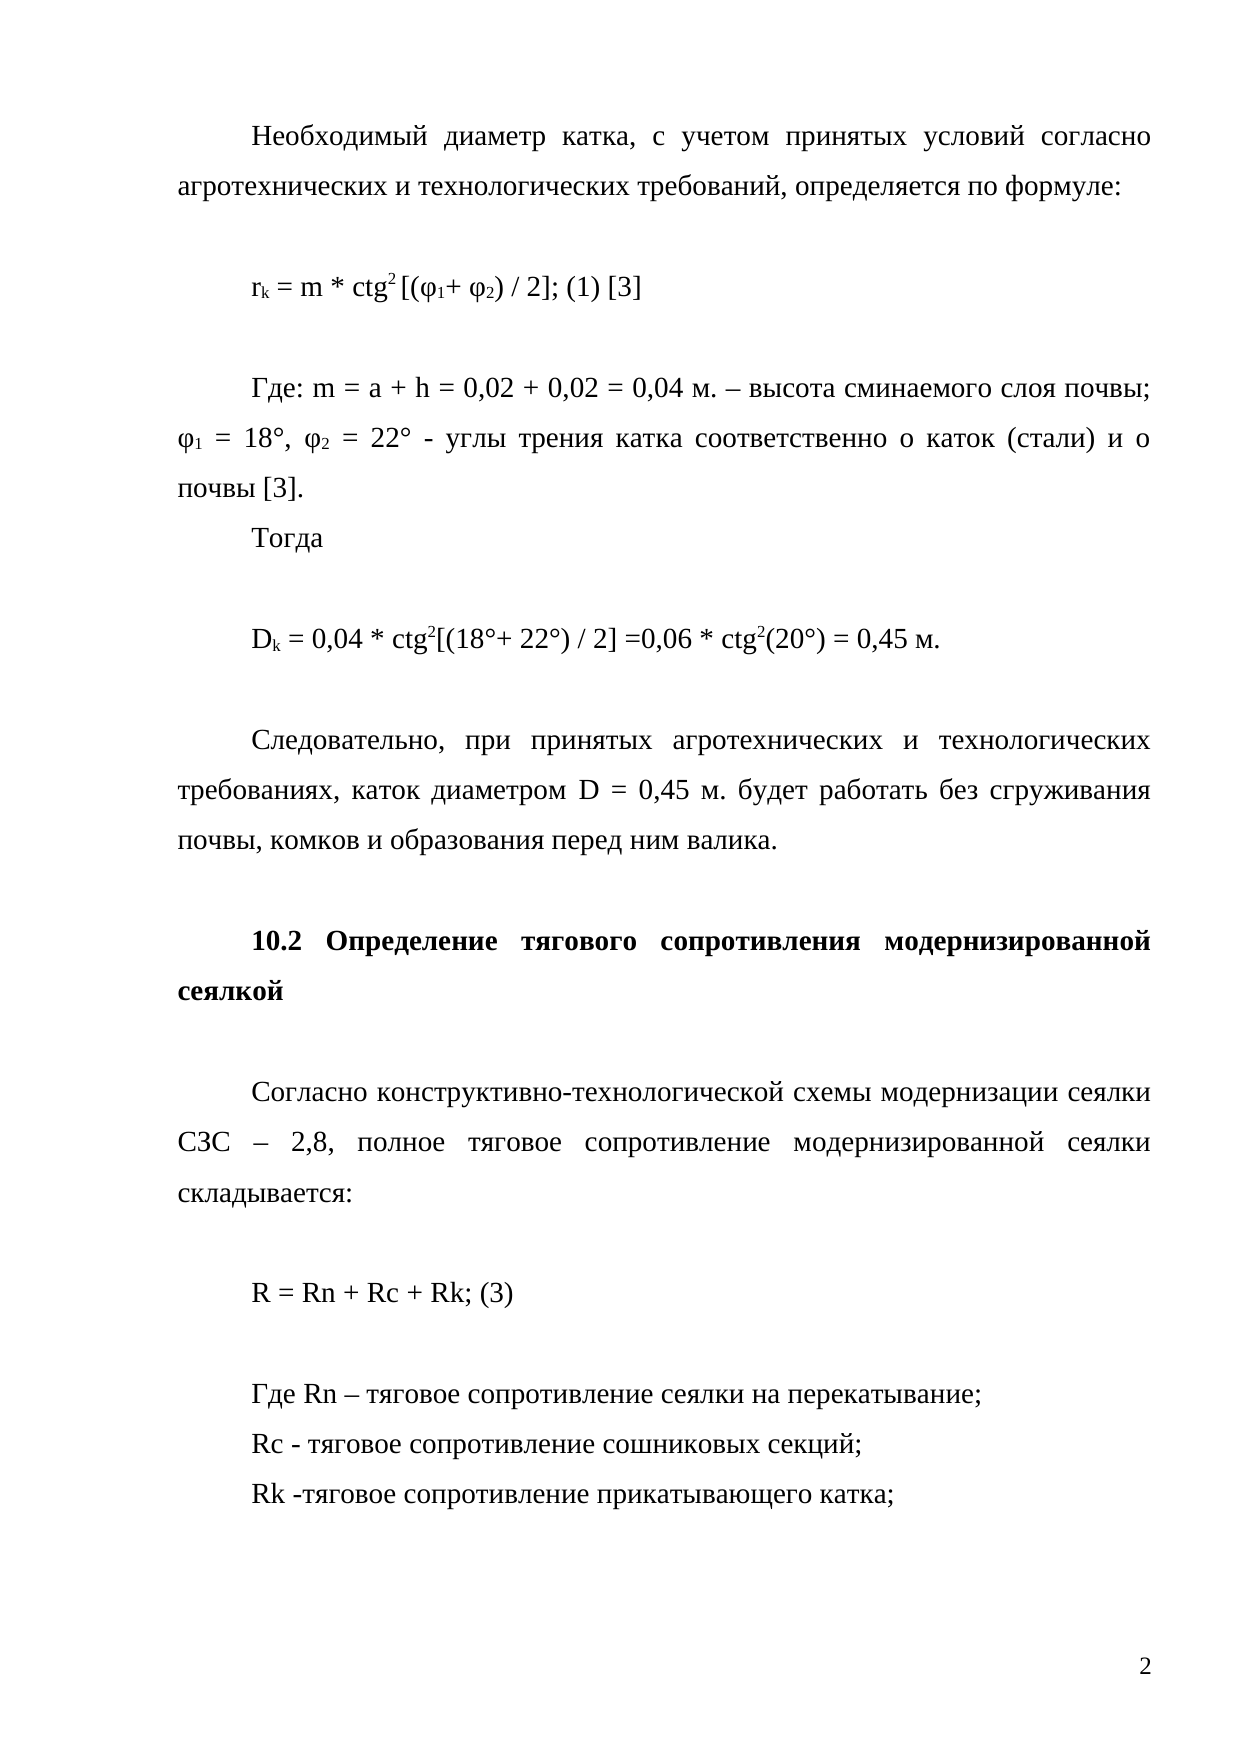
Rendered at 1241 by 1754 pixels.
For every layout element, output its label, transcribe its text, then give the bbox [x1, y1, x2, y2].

text Rk -тяговое сопротивление прикатывающего катка; [177, 1477, 1152, 1510]
text Тогда [177, 521, 1152, 554]
text Согласно конструктивно-технологической схемы модернизации сеялки СЗС – 2,8, полное тяговое сопротивление модернизированной сеялки складывается: [177, 1074, 1152, 1208]
text Следовательно, при принятых агротехнических и технологических требованиях, каток диаметром D = . будет работать без сгруживания почвы, комков и образования перед ним валика. [177, 722, 1152, 856]
text Необходимый диаметр катка, с учетом принятых условий согласно агротехнических и технологических требований, определяется по формуле: [177, 118, 1152, 202]
text Где Rn – тяговое сопротивление сеялки на перекатывание; [177, 1376, 1152, 1409]
text Dk = 0,04 * ctg2[(18°+ 22°) / 2] =0,06 * ctg2(20°) = . [177, 621, 1152, 655]
text R = Rn + Rc + Rk; (3) [177, 1275, 1152, 1309]
text Rc - тяговое сопротивление сошниковых секций; [177, 1426, 1152, 1460]
text Где: m = a + h = 0,02 + 0,02 = . – высота сминаемого слоя почвы; φ1 = 18°, φ2 = 22° - углы трения катка соответственно о каток (стали) и о почвы [3]. [177, 370, 1152, 504]
text rk = m * ctg2 [(φ1+ φ2) / 2]; (1) [3] [177, 269, 1152, 303]
text 10.2 Определение тягового сопротивления модернизированной сеялкой [177, 923, 1152, 1007]
